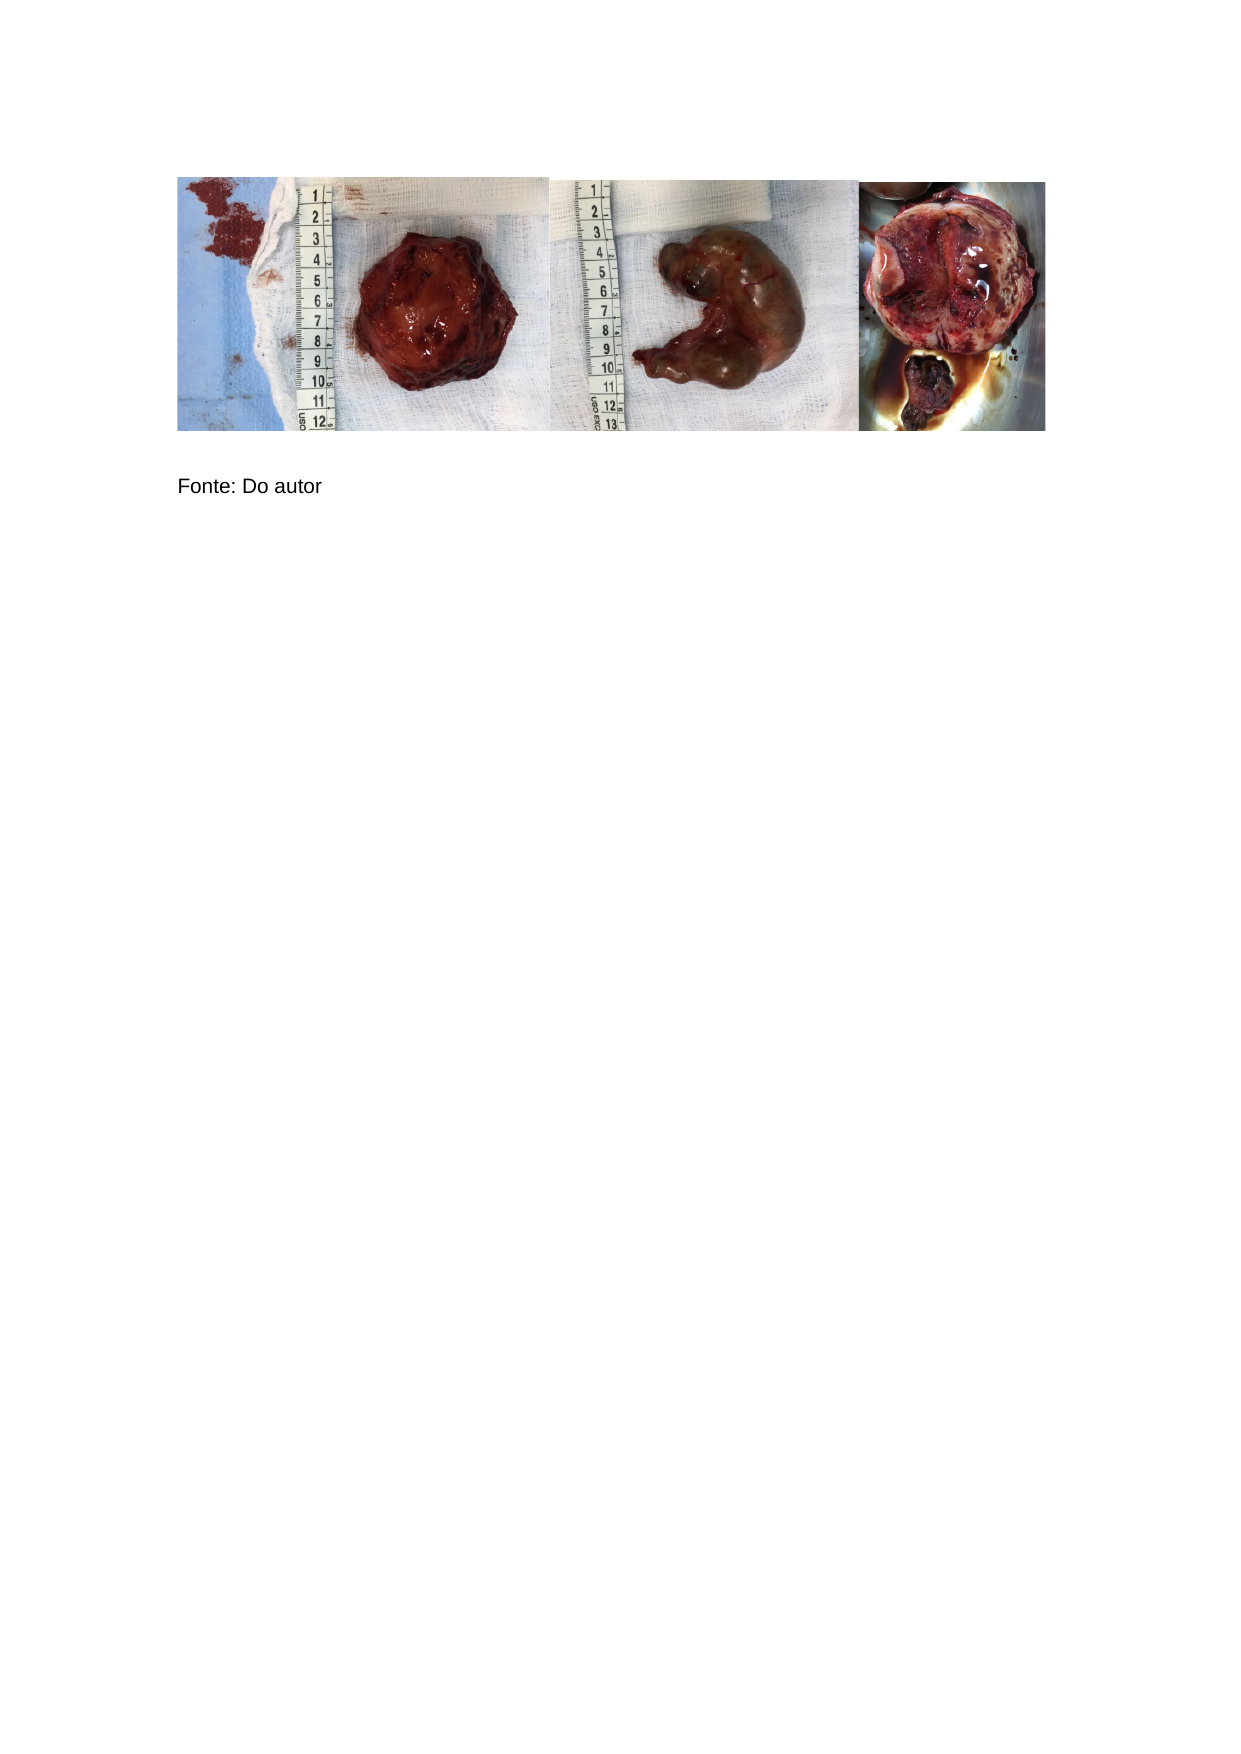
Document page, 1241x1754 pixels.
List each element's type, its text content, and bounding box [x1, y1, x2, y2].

text Fonte: Do autor [177, 474, 1092, 498]
picture [177, 177, 1046, 431]
